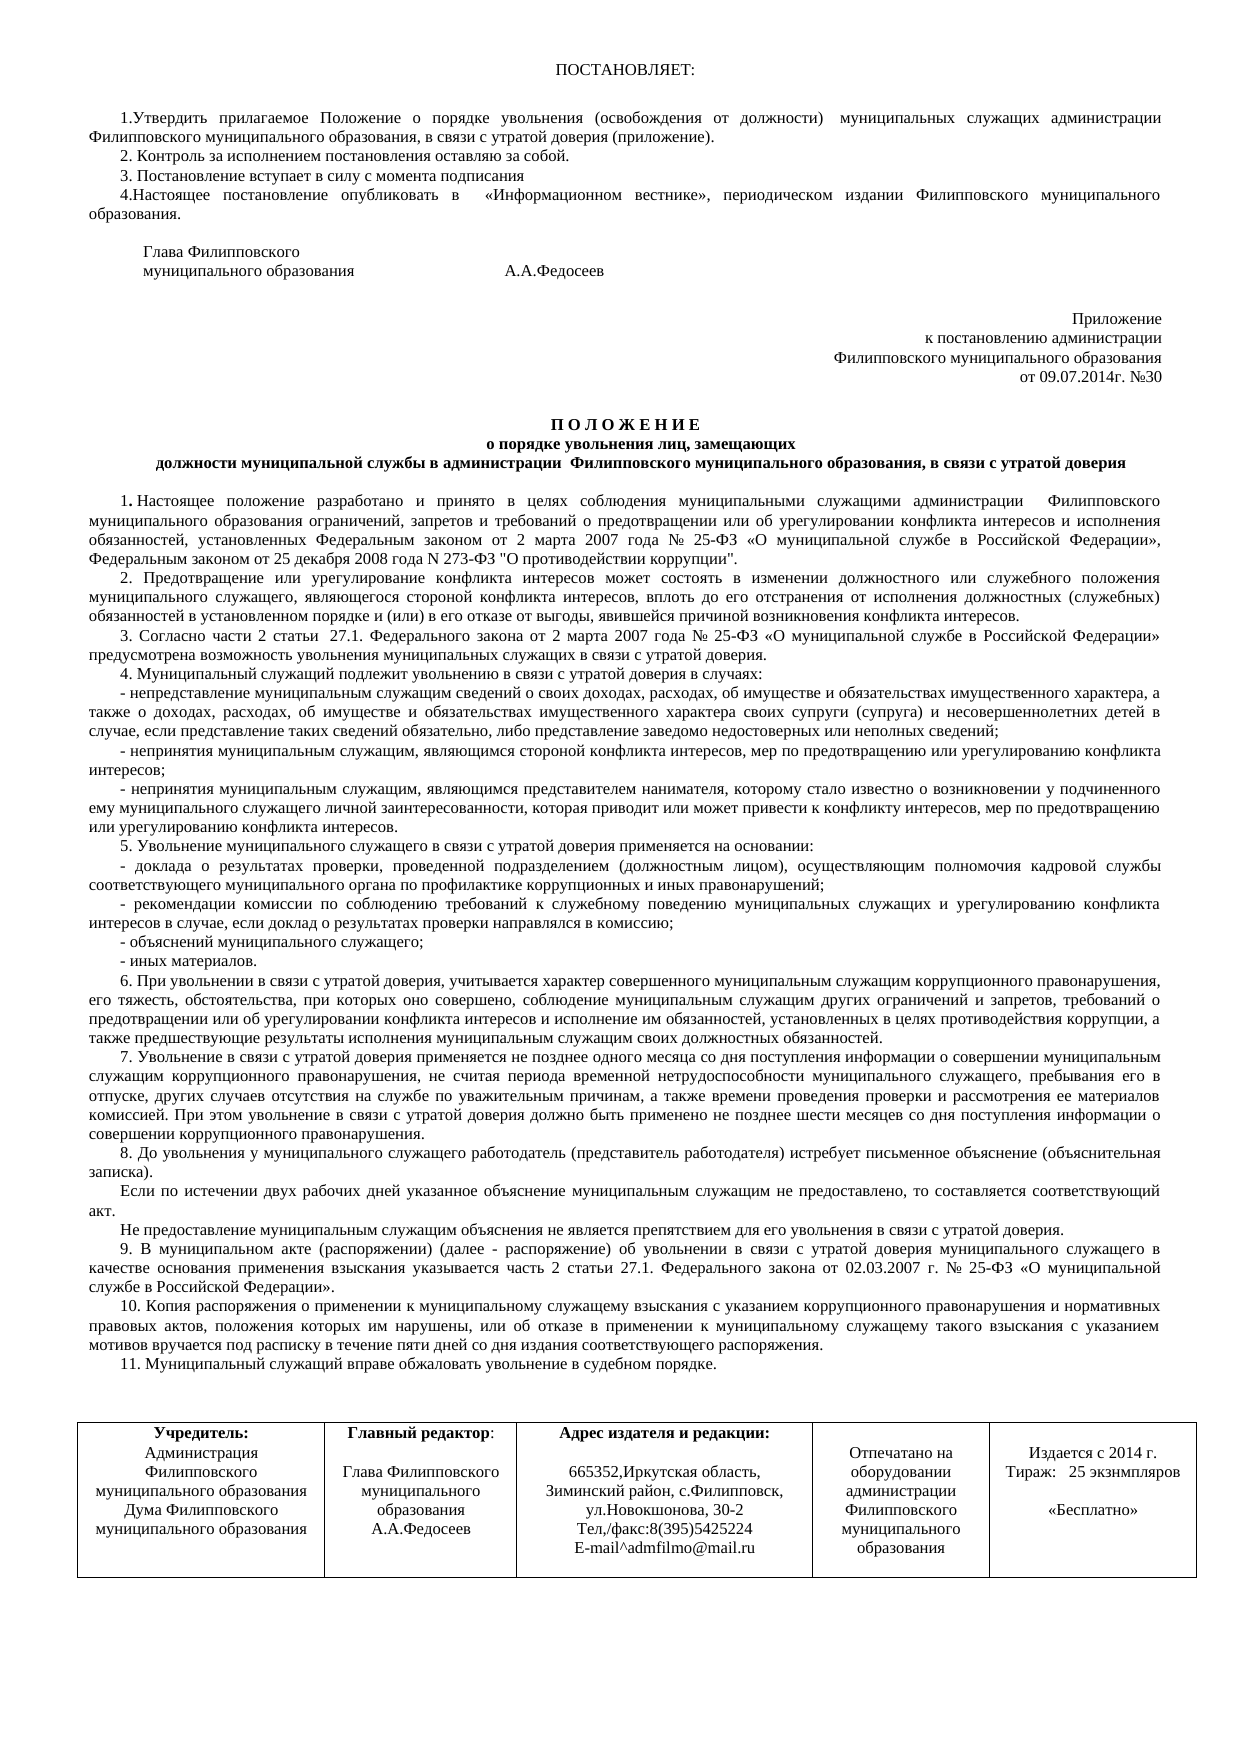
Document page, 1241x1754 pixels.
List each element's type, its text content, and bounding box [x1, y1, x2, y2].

table_header Учредитель: Администрация Филипповского муниципального образования Дума Филипповского муниципального образования [78, 1423, 324, 1577]
table_header Издается с 2014 г. Тираж: 25 экзнмпляров «Бесплатно» [990, 1423, 1196, 1577]
table_header Главный редактор: Глава Филипповского муниципального образования А.А.Федосеев [325, 1423, 516, 1577]
table_header Отпечатано на оборудовании администрации Филипповского муниципального образования [813, 1423, 989, 1577]
table_header Адрес издателя и редакции: 665352,Иркутская область, Зиминский район, с.Филипповск, ул.Новокшонова, 30-2 Тел,/факс:8(395)5425224 E-mail^admfilmo@mail.ru [517, 1423, 812, 1577]
